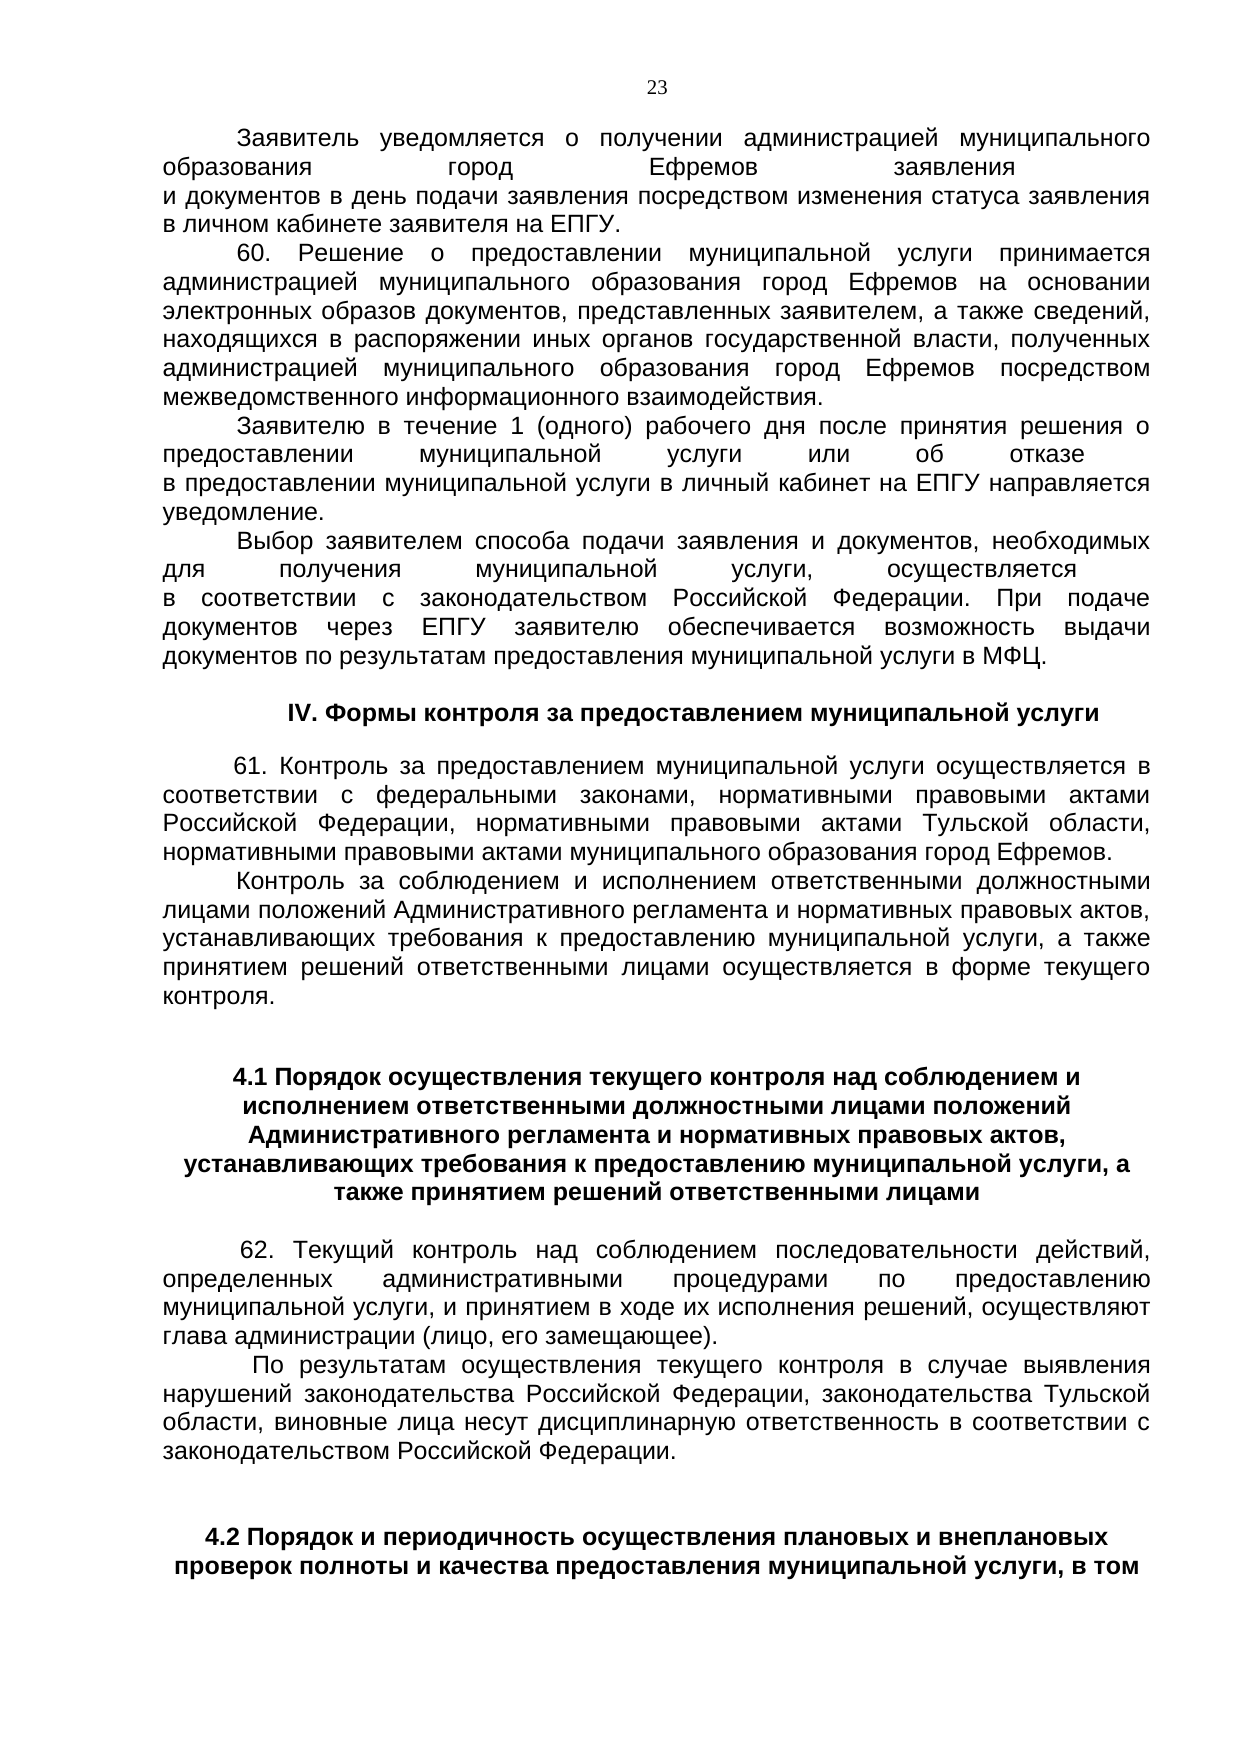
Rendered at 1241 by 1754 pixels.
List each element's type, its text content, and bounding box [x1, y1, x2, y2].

text Заявитель уведомляется о получении администрацией муниципального образования город Ефремов заявления и документов в день подачи заявления посредством изменения статуса заявления в личном кабинете заявителя на ЕПГУ. [162, 123, 1152, 238]
text 62. Текущий контроль над соблюдением последовательности действий, определенных административными процедурами по предоставлению муниципальной услуги, и принятием в ходе их исполнения решений, осуществляют глава администрации (лицо, его замещающее). [162, 1235, 1152, 1350]
text 4.1 Порядок осуществления текущего контроля над соблюдением и исполнением ответственными должностными лицами положений Административного регламента и нормативных правовых актов, устанавливающих требования к предоставлению муниципальной услуги, а также принятием решений ответственными лицами [162, 1062, 1152, 1206]
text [162, 1522, 1152, 1580]
text Выбор заявителем способа подачи заявления и документов, необходимых для получения муниципальной услуги, осуществляется в соответствии с законодательством Российской Федерации. При подаче документов через ЕПГУ заявителю обеспечивается возможность выдачи документов по результатам предоставления муниципальной услуги в МФЦ. [162, 526, 1152, 669]
text 60. Решение о предоставлении муниципальной услуги принимается администрацией муниципального образования город Ефремов на основании электронных образов документов, представленных заявителем, а также сведений, находящихся в распоряжении иных органов государственной власти, полученных администрацией муниципального образования город Ефремов посредством межведомственного информационного взаимодействия. [162, 238, 1152, 411]
text По результатам осуществления текущего контроля в случае выявления нарушений законодательства Российской Федерации, законодательства Тульской области, виновные лица несут дисциплинарную ответственность в соответствии с законодательством Российской Федерации. [162, 1350, 1152, 1465]
text Контроль за соблюдением и исполнением ответственными должностными лицами положений Административного регламента и нормативных правовых актов, устанавливающих требования к предоставлению муниципальной услуги, а также принятием решений ответственными лицами осуществляется в форме текущего контроля. [162, 866, 1152, 1010]
text 61. Контроль за предоставлением муниципальной услуги осуществляется в соответствии с федеральными законами, нормативными правовыми актами Российской Федерации, нормативными правовыми актами Тульской области, нормативными правовыми актами муниципального образования город Ефремов. [162, 751, 1152, 866]
text IV. Формы контроля за предоставлением муниципальной услуги [162, 698, 1152, 727]
text Заявителю в течение 1 (одного) рабочего дня после принятия решения о предоставлении муниципальной услуги или об отказе в предоставлении муниципальной услуги в личный кабинет на ЕПГУ направляется уведомление. [162, 411, 1152, 526]
